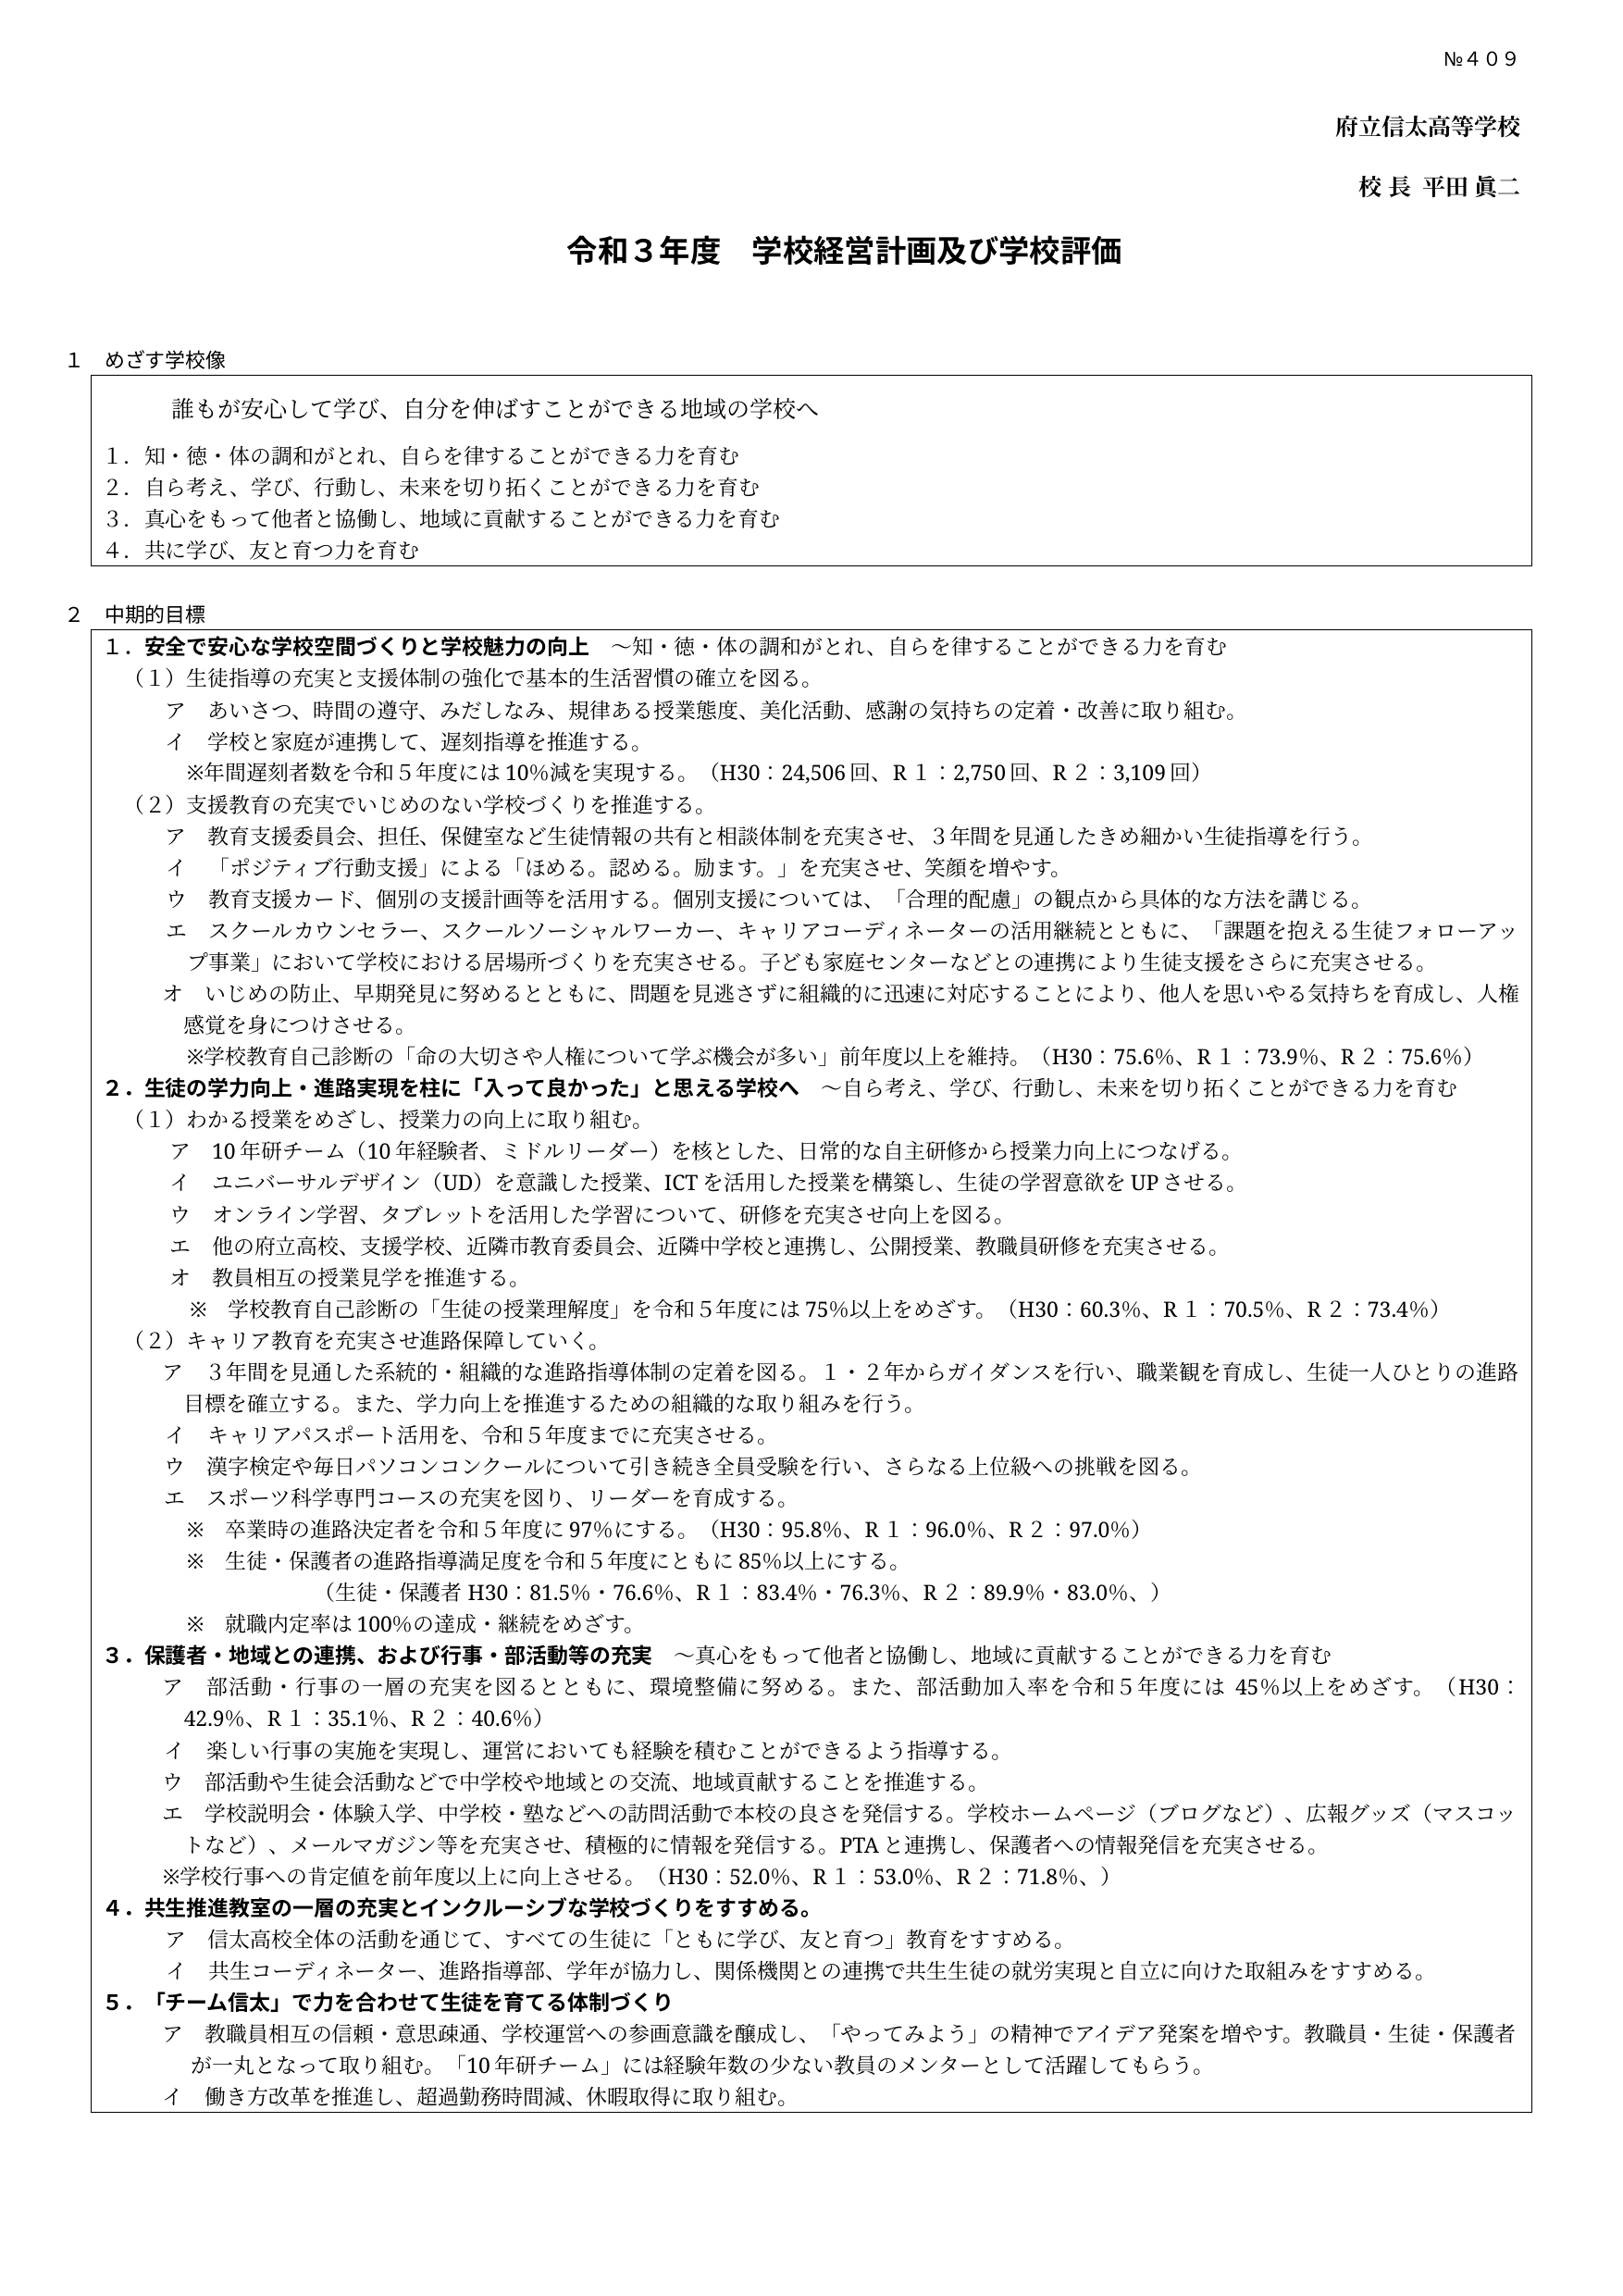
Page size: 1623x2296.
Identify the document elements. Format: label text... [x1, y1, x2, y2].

text １ めざす学校像 [64, 343, 1541, 375]
text 校 長 平田 眞二 [82, 155, 1520, 217]
table_header １．安全で安心な学校空間づくりと学校魅力の向上 ～知・徳・体の調和がとれ、自らを律することができる力を育む （１）生徒指導の充実と支援体制の強化で基本的生活習慣の確立を図る。 ア あいさつ、時間の遵守、みだしなみ、規律ある授業態度、美化活動、感謝の気持ちの定着・改善に取り組む。 イ 学校と家庭が連携して、遅刻指導を推進する。 ※年間遅刻者数を令和５年度には10％減を実現する。（H30：24,506回、R１：2,750回、R２：3,109回） （２）支援教育の充実でいじめのない学校づくりを推進する。 ア 教育支援委員会、担任、保健室など生徒情報の共有と相談体制を充実させ、３年間を見通したきめ細かい生徒指導を行う。 イ 「ポジティブ行動支援」による「ほめる。認める。励ます。」を充実させ、笑顔を増やす。 ウ 教育支援カード、個別の支援計画等を活用する。個別支援については、「合理的配慮」の観点から具体的な方法を講じる。 エ スクールカウンセラー、スクールソーシャルワーカー、キャリアコーディネーターの活用継続とともに、「課題を抱える生徒フォローアップ事業」において学校における居場所づくりを充実させる。子ども家庭センターなどとの連携により生徒支援をさらに充実させる。 オ いじめの防止、早期発見に努めるとともに、問題を見逃さずに組織的に迅速に対応することにより、他人を思いやる気持ちを育成し、人権感覚を身につけさせる。 ※学校教育自己診断の「命の大切さや人権について学ぶ機会が多い」前年度以上を維持。（H30：75.6％、R１：73.9％、R２：75.6％） ２．生徒の学力向上・進路実現を柱に「入って良かった」と思える学校へ ～自ら考え、学び、行動し、未来を切り拓くことができる力を育む （１）わかる授業をめざし、授業力の向上に取り組む。 ア 10年研チーム（10年経験者、ミドルリーダー）を核とした、日常的な自主研修から授業力向上につなげる。 イ ユニバーサルデザイン（UD）を意識した授業、ICTを活用した授業を構築し、生徒の学習意欲をUPさせる。 ウ オンライン学習、タブレットを活用した学習について、研修を充実させ向上を図る。 エ 他の府立高校、支援学校、近隣市教育委員会、近隣中学校と連携し、公開授業、教職員研修を充実させる。 オ 教員相互の授業見学を推進する。 ※ 学校教育自己診断の「生徒の授業理解度」を令和５年度には75％以上をめざす。（H30：60.3％、R１：70.5％、R２：73.4％） （２）キャリア教育を充実させ進路保障していく。 ア ３年間を見通した系統的・組織的な進路指導体制の定着を図る。１・２年からガイダンスを行い、職業観を育成し、生徒一人ひとりの進路目標を確立する。また、学力向上を推進するための組織的な取り組みを行う。 イ キャリアパスポート活用を、令和５年度までに充実させる。 ウ 漢字検定や毎日パソコンコンクールについて引き続き全員受験を行い、さらなる上位級への挑戦を図る。 エ スポーツ科学専門コースの充実を図り、リーダーを育成する。 ※ 卒業時の進路決定者を令和５年度に97％にする。（H30：95.8％、R１：96.0％、R２：97.0％） ※ 生徒・保護者の進路指導満足度を令和５年度にともに85％以上にする。 （生徒・保護者 H30：81.5％・76.6％、R１：83.4％・76.3％、R２：89.9％・83.0％、） ※ 就職内定率は100％の達成・継続をめざす。 ３．保護者・地域との連携、および行事・部活動等の充実 ～真心をもって他者と協働し、地域に貢献することができる力を育む ア 部活動・行事の一層の充実を図るとともに、環境整備に努める。また、部活動加入率を令和５年度には45％以上をめざす。（H30：42.9％、R１：35.1％、R２：40.6％） イ 楽しい行事の実施を実現し、運営においても経験を積むことができるよう指導する。 ウ 部活動や生徒会活動などで中学校や地域との交流、地域貢献することを推進する。 エ 学校説明会・体験入学、中学校・塾などへの訪問活動で本校の良さを発信する。学校ホームページ（ブログなど）、広報グッズ（マスコットなど）、メールマガジン等を充実させ、積極的に情報を発信する。PTAと連携し、保護者への情報発信を充実させる。 ※学校行事への肯定値を前年度以上に向上させる。（H30：52.0％、R１：53.0％、R２：71.8％、） ４．共生推進教室の一層の充実とインクルーシブな学校づくりをすすめる。 ア 信太高校全体の活動を通じて、すべての生徒に「ともに学び、友と育つ」教育をすすめる。 イ 共生コーディネーター、進路指導部、学年が協力し、関係機関との連携で共生生徒の就労実現と自立に向けた取組みをすすめる。 ５．「チーム信太」で力を合わせて生徒を育てる体制づくり ア 教職員相互の信頼・意思疎通、学校運営への参画意識を醸成し、「やってみよう」の精神でアイデア発案を増やす。教職員・生徒・保護者が一丸となって取り組む。「10年研チーム」には経験年数の少ない教員のメンターとして活躍してもらう。 イ 働き方改革を推進し、超過勤務時間減、休暇取得に取り組む。 [92, 630, 1531, 2112]
text 令和３年度 学校経営計画及び学校評価 [82, 217, 1607, 280]
text ２ 中期的目標 [64, 598, 1541, 629]
table_header 誰もが安心して学び、自分を伸ばすことができる地域の学校へ １．知・徳・体の調和がとれ、自らを律することができる力を育む ２．自ら考え、学び、行動し、未来を切り拓くことができる力を育む ３．真心をもって他者と協働し、地域に貢献することができる力を育む ４．共に学び、友と育つ力を育む [92, 376, 1531, 565]
